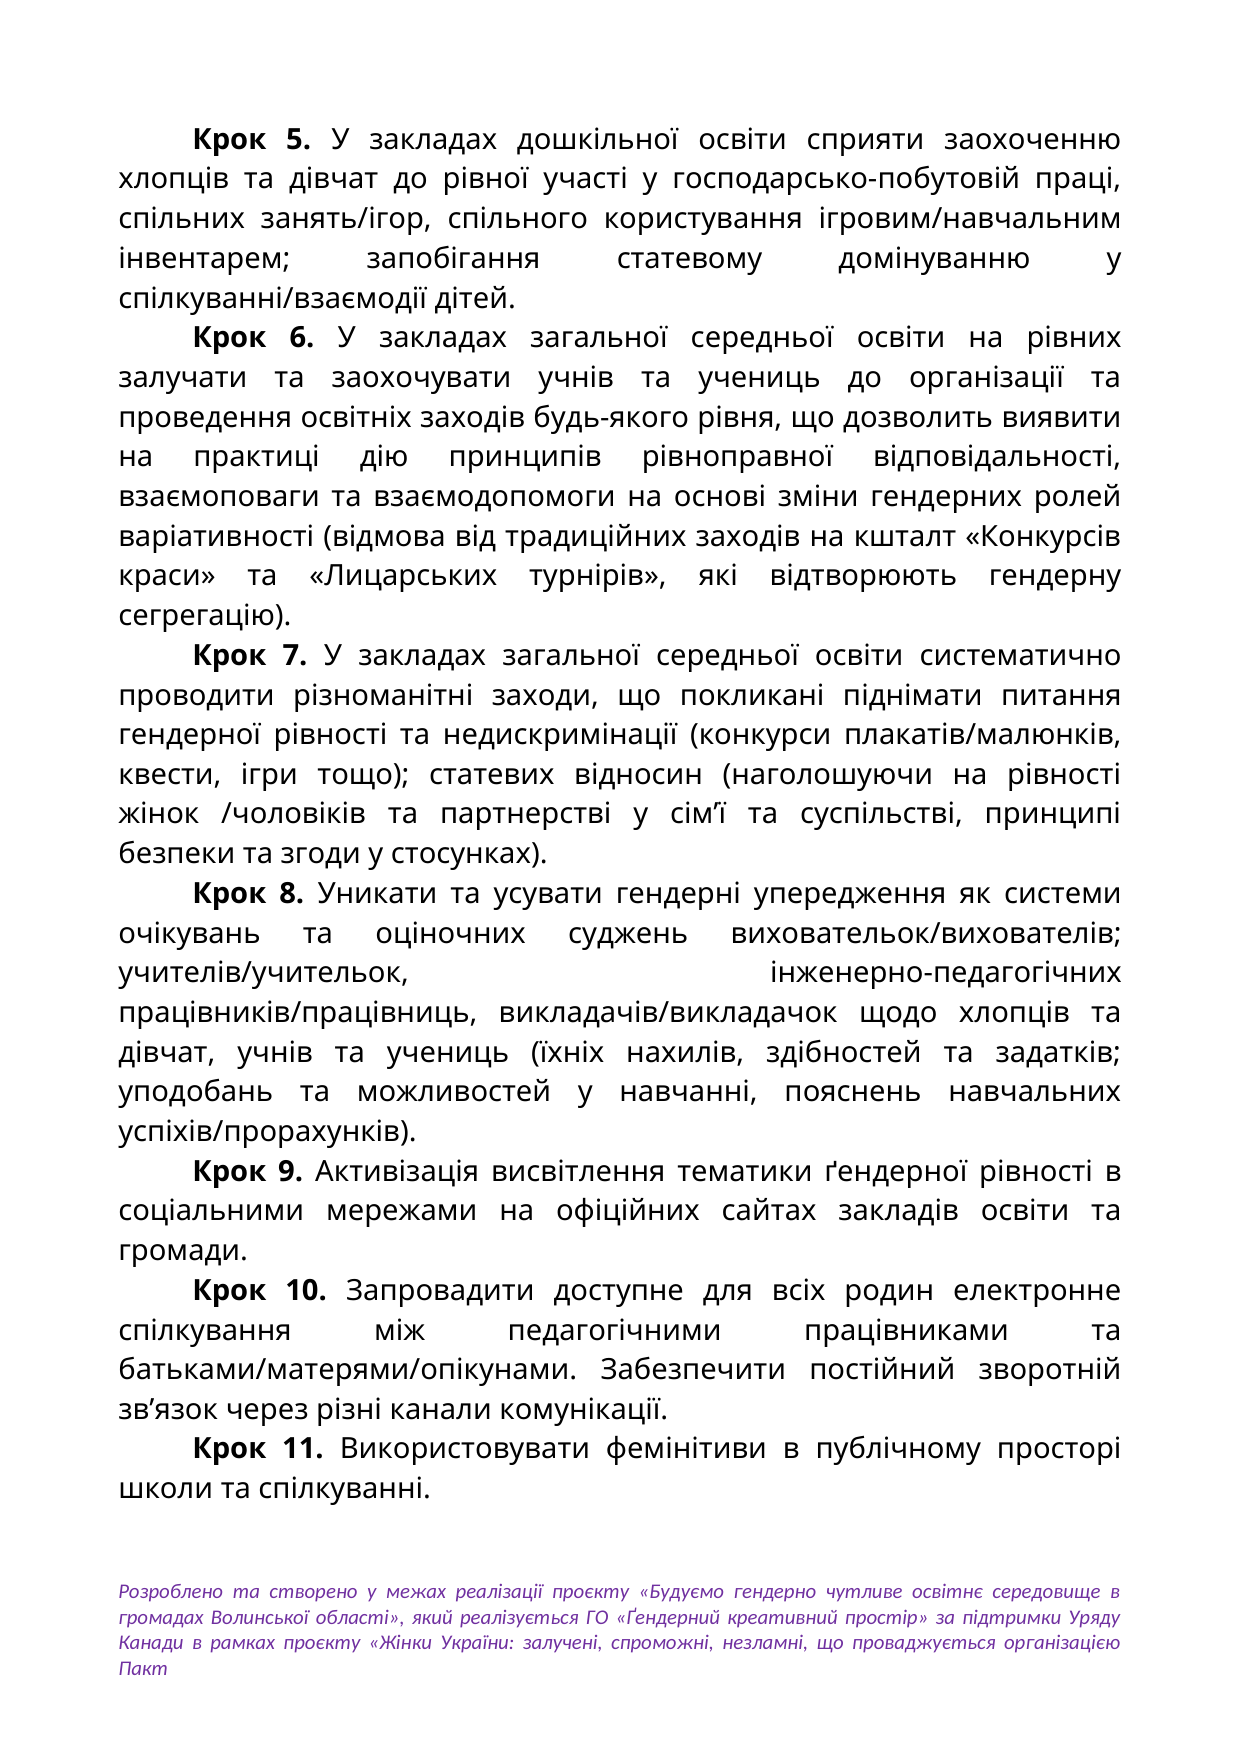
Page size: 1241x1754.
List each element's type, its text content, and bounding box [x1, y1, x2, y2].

text Крок 7. У закладах загальної середньої освіти систематично проводити різноманітні заходи, що покликані піднімати питання гендерної рівності та недискримінації (конкурси плакатів/малюнків, квести, ігри тощо); статевих відносин (наголошуючи на рівності жінок /чоловіків та партнерстві у сім’ї та суспільстві, принципі безпеки та згоди у стосунках). [118, 634, 1122, 872]
text Крок 11. Використовувати фемінітиви в публічному просторі школи та спілкуванні. [118, 1428, 1122, 1507]
text Крок 5. У закладах дошкільної освіти сприяти заохоченню хлопців та дівчат до рівної участі у господарсько-побутовій праці, спільних занять/ігор, спільного користування ігровим/навчальним інвентарем; запобігання статевому домінуванню у спілкуванні/взаємодії дітей. [118, 118, 1122, 317]
text Крок 10. Запровадити доступне для всіх родин електронне спілкування між педагогічними працівниками та батьками/матерями/опікунами. Забезпечити постійний зворотній зв’язок через різні канали комунікації. [118, 1269, 1122, 1428]
text Крок 9. Активізація висвітлення тематики ґендерної рівності в соціальними мережами на офіційних сайтах закладів освіти та громади. [118, 1150, 1122, 1269]
text Крок 8. Уникати та усувати гендерні упередження як системи очікувань та оціночних суджень виховательок/вихователів; учителів/учительок, інженерно-педагогічних працівників/працівниць, викладачів/викладачок щодо хлопців та дівчат, учнів та учениць (їхніх нахилів, здібностей та задатків; уподобань та можливостей у навчанні, пояснень навчальних успіхів/прорахунків). [118, 872, 1122, 1150]
text Крок 6. У закладах загальної середньої освіти на рівних залучати та заохочувати учнів та учениць до організації та проведення освітніх заходів будь-якого рівня, що дозволить виявити на практиці дію принципів рівноправної відповідальності, взаємоповаги та взаємодопомоги на основі зміни гендерних ролей варіативності (відмова від традиційних заходів на кшталт «Конкурсів краси» та «Лицарських турнірів», які відтворюють гендерну сегрегацію). [118, 317, 1122, 634]
